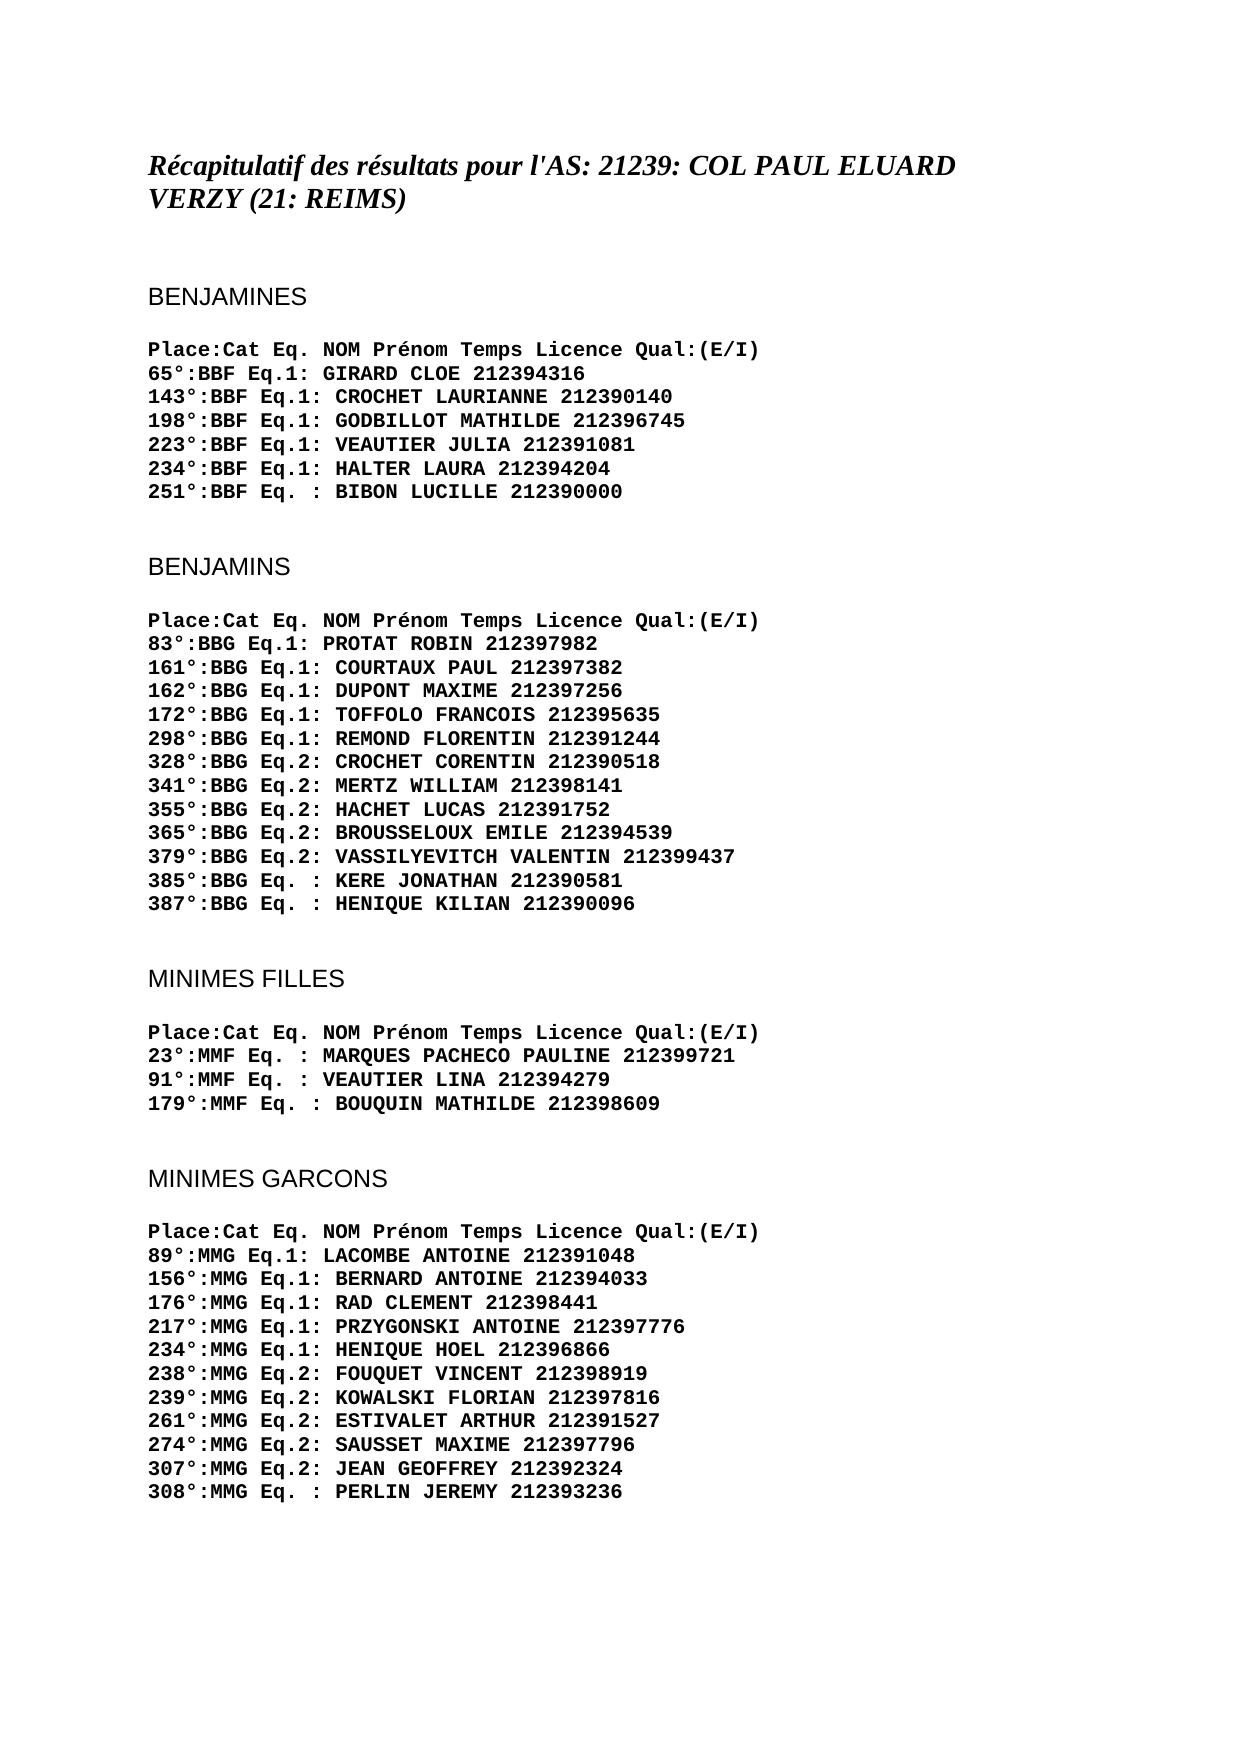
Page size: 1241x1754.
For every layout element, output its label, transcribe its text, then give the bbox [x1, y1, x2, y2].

text Récapitulatif des résultats pour l'AS: 21239: COL PAUL ELUARD [148, 148, 1093, 181]
text 172°:BBG Eq.1: TOFFOLO FRANCOIS 212395635 [148, 704, 1093, 728]
text 156°:MMG Eq.1: BERNARD ANTOINE 212394033 [148, 1268, 1093, 1292]
text BENJAMINES [148, 282, 1093, 311]
text 387°:BBG Eq. : HENIQUE KILIAN 212390096 [148, 893, 1093, 917]
text 198°:BBF Eq.1: GODBILLOT MATHILDE 212396745 [148, 410, 1093, 434]
text 251°:BBF Eq. : BIBON LUCILLE 212390000 [148, 481, 1093, 505]
text 161°:BBG Eq.1: COURTAUX PAUL 212397382 [148, 657, 1093, 681]
text BENJAMINS [148, 552, 1093, 581]
text 385°:BBG Eq. : KERE JONATHAN 212390581 [148, 870, 1093, 893]
text 179°:MMF Eq. : BOUQUIN MATHILDE 212398609 [148, 1093, 1093, 1116]
text VERZY (21: REIMS) [148, 181, 1093, 215]
text 234°:BBF Eq.1: HALTER LAURA 212394204 [148, 457, 1093, 481]
text 238°:MMG Eq.2: FOUQUET VINCENT 212398919 [148, 1363, 1093, 1387]
text 89°:MMG Eq.1: LACOMBE ANTOINE 212391048 [148, 1245, 1093, 1268]
text 274°:MMG Eq.2: SAUSSET MAXIME 212397796 [148, 1434, 1093, 1458]
text 308°:MMG Eq. : PERLIN JEREMY 212393236 [148, 1481, 1093, 1505]
text 379°:BBG Eq.2: VASSILYEVITCH VALENTIN 212399437 [148, 846, 1093, 870]
text Place:Cat Eq. NOM Prénom Temps Licence Qual:(E/I) [148, 1022, 1093, 1045]
text 162°:BBG Eq.1: DUPONT MAXIME 212397256 [148, 681, 1093, 704]
text 65°:BBF Eq.1: GIRARD CLOE 212394316 [148, 363, 1093, 387]
text Place:Cat Eq. NOM Prénom Temps Licence Qual:(E/I) [148, 609, 1093, 633]
text Place:Cat Eq. NOM Prénom Temps Licence Qual:(E/I) [148, 1221, 1093, 1245]
text 234°:MMG Eq.1: HENIQUE HOEL 212396866 [148, 1339, 1093, 1363]
text MINIMES FILLES [148, 964, 1093, 993]
text 239°:MMG Eq.2: KOWALSKI FLORIAN 212397816 [148, 1387, 1093, 1410]
text 328°:BBG Eq.2: CROCHET CORENTIN 212390518 [148, 751, 1093, 775]
text 217°:MMG Eq.1: PRZYGONSKI ANTOINE 212397776 [148, 1316, 1093, 1339]
text 261°:MMG Eq.2: ESTIVALET ARTHUR 212391527 [148, 1410, 1093, 1434]
text 298°:BBG Eq.1: REMOND FLORENTIN 212391244 [148, 728, 1093, 751]
text 341°:BBG Eq.2: MERTZ WILLIAM 212398141 [148, 775, 1093, 799]
text 91°:MMF Eq. : VEAUTIER LINA 212394279 [148, 1069, 1093, 1093]
text 223°:BBF Eq.1: VEAUTIER JULIA 212391081 [148, 434, 1093, 457]
text Place:Cat Eq. NOM Prénom Temps Licence Qual:(E/I) [148, 339, 1093, 363]
text MINIMES GARCONS [148, 1164, 1093, 1192]
text 23°:MMF Eq. : MARQUES PACHECO PAULINE 212399721 [148, 1045, 1093, 1069]
text 355°:BBG Eq.2: HACHET LUCAS 212391752 [148, 799, 1093, 822]
text 83°:BBG Eq.1: PROTAT ROBIN 212397982 [148, 633, 1093, 657]
text 143°:BBF Eq.1: CROCHET LAURIANNE 212390140 [148, 387, 1093, 410]
text 176°:MMG Eq.1: RAD CLEMENT 212398441 [148, 1292, 1093, 1316]
text 307°:MMG Eq.2: JEAN GEOFFREY 212392324 [148, 1458, 1093, 1481]
text 365°:BBG Eq.2: BROUSSELOUX EMILE 212394539 [148, 822, 1093, 846]
